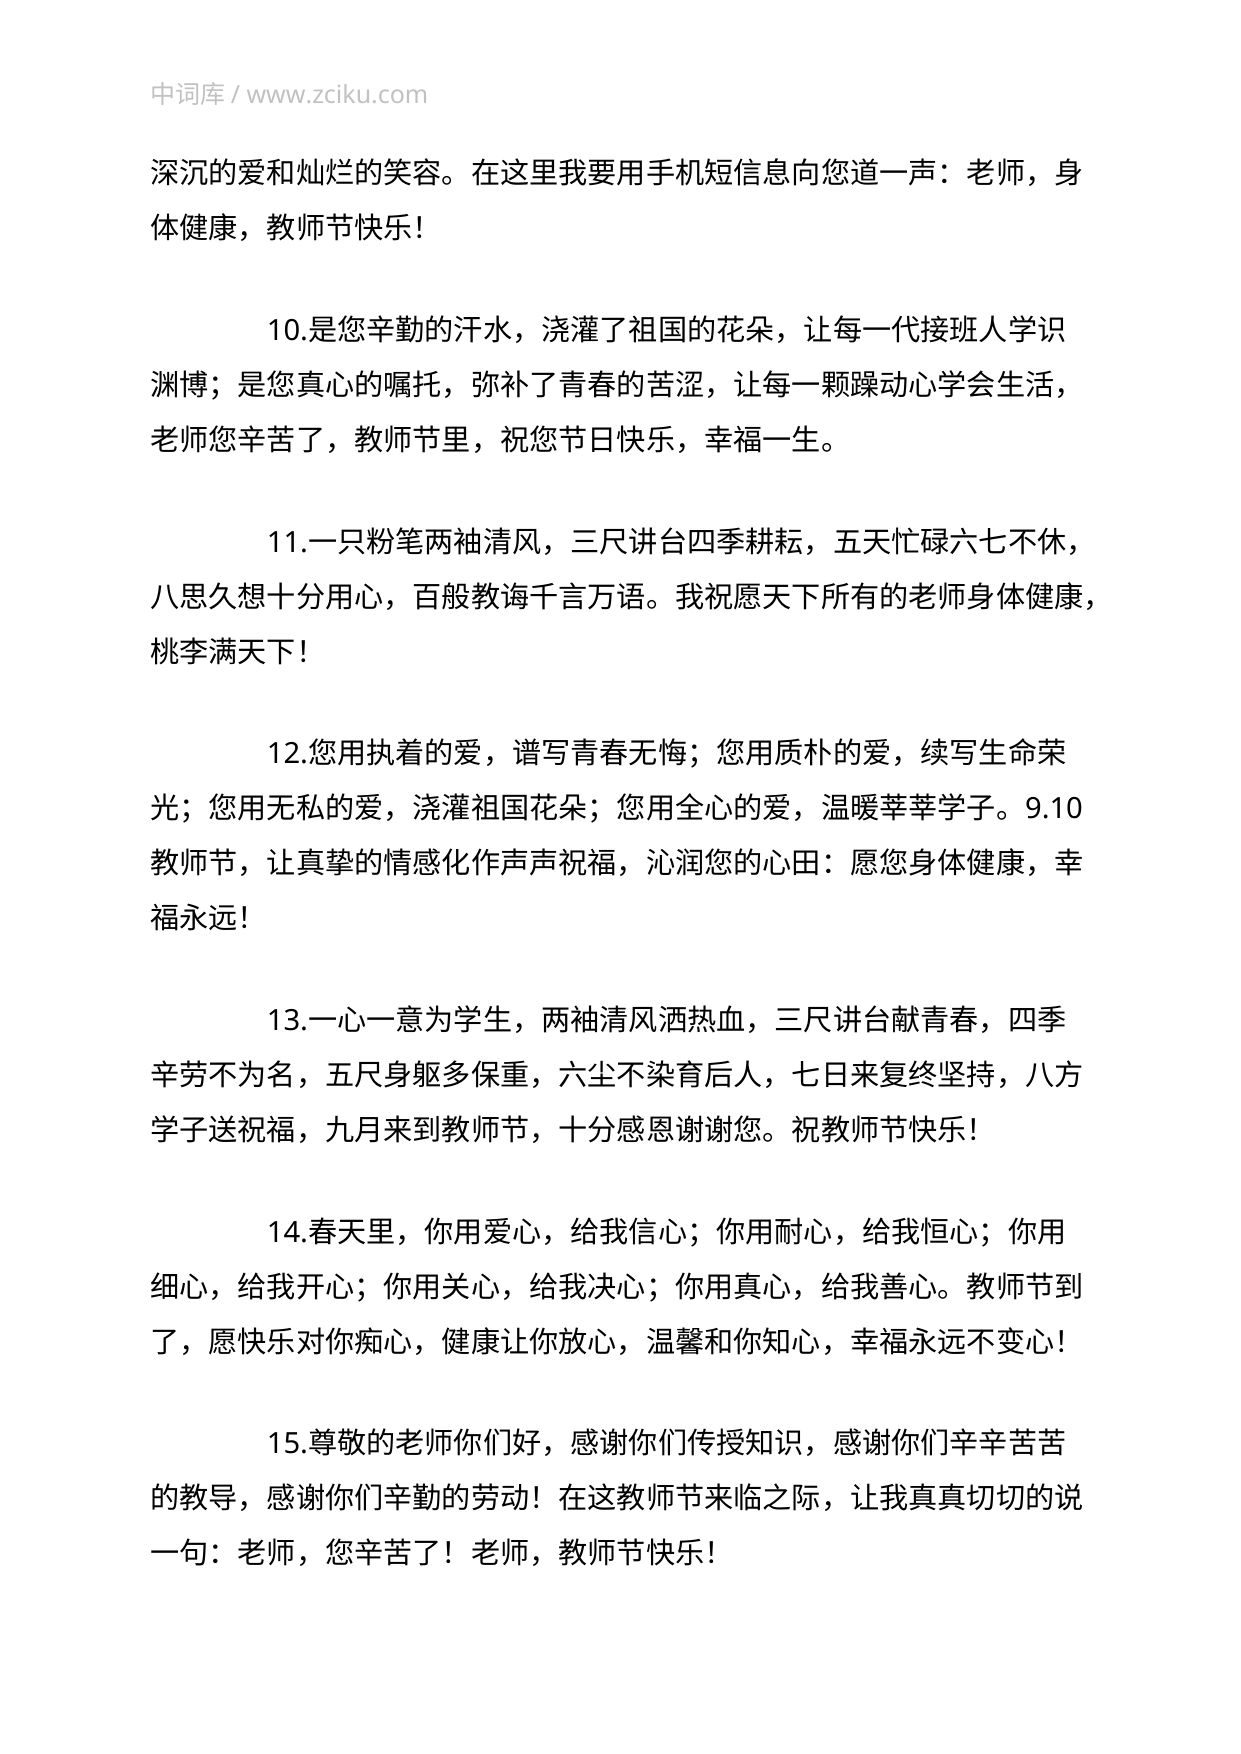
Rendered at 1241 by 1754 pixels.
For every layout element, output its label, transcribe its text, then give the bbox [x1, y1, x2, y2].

text 14.春天里，你用爱心，给我信心；你用耐心，给我恒心；你用细心，给我开心；你用关心，给我决心；你用真心，给我善心。教师节到了，愿快乐对你痴心，健康让你放心，温馨和你知心，幸福永远不变心！ [150, 1208, 1090, 1361]
text 10.是您辛勤的汗水，浇灌了祖国的花朵，让每一代接班人学识渊博；是您真心的嘱托，弥补了青春的苦涩，让每一颗躁动心学会生活，老师您辛苦了，教师节里，祝您节日快乐，幸福一生。 [150, 307, 1090, 459]
text 11.一只粉笔两袖清风，三尺讲台四季耕耘，五天忙碌六七不休，八思久想十分用心，百般教诲千言万语。我祝愿天下所有的老师身体健康，桃李满天下！ [150, 518, 1090, 671]
text 15.尊敬的老师你们好，感谢你们传授知识，感谢你们辛辛苦苦的教导，感谢你们辛勤的劳动！在这教师节来临之际，让我真真切切的说一句：老师，您辛苦了！老师，教师节快乐！ [150, 1420, 1090, 1572]
text 12.您用执着的爱，谱写青春无悔；您用质朴的爱，续写生命荣光；您用无私的爱，浇灌祖国花朵；您用全心的爱，温暖莘莘学子。9.10教师节，让真挚的情感化作声声祝福，沁润您的心田：愿您身体健康，幸福永远！ [150, 730, 1090, 937]
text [150, 150, 1090, 247]
text 13.一心一意为学生，两袖清风洒热血，三尺讲台献青春，四季辛劳不为名，五尺身躯多保重，六尘不染育后人，七日来复终坚持，八方学子送祝福，九月来到教师节，十分感恩谢谢您。祝教师节快乐！ [150, 997, 1090, 1149]
